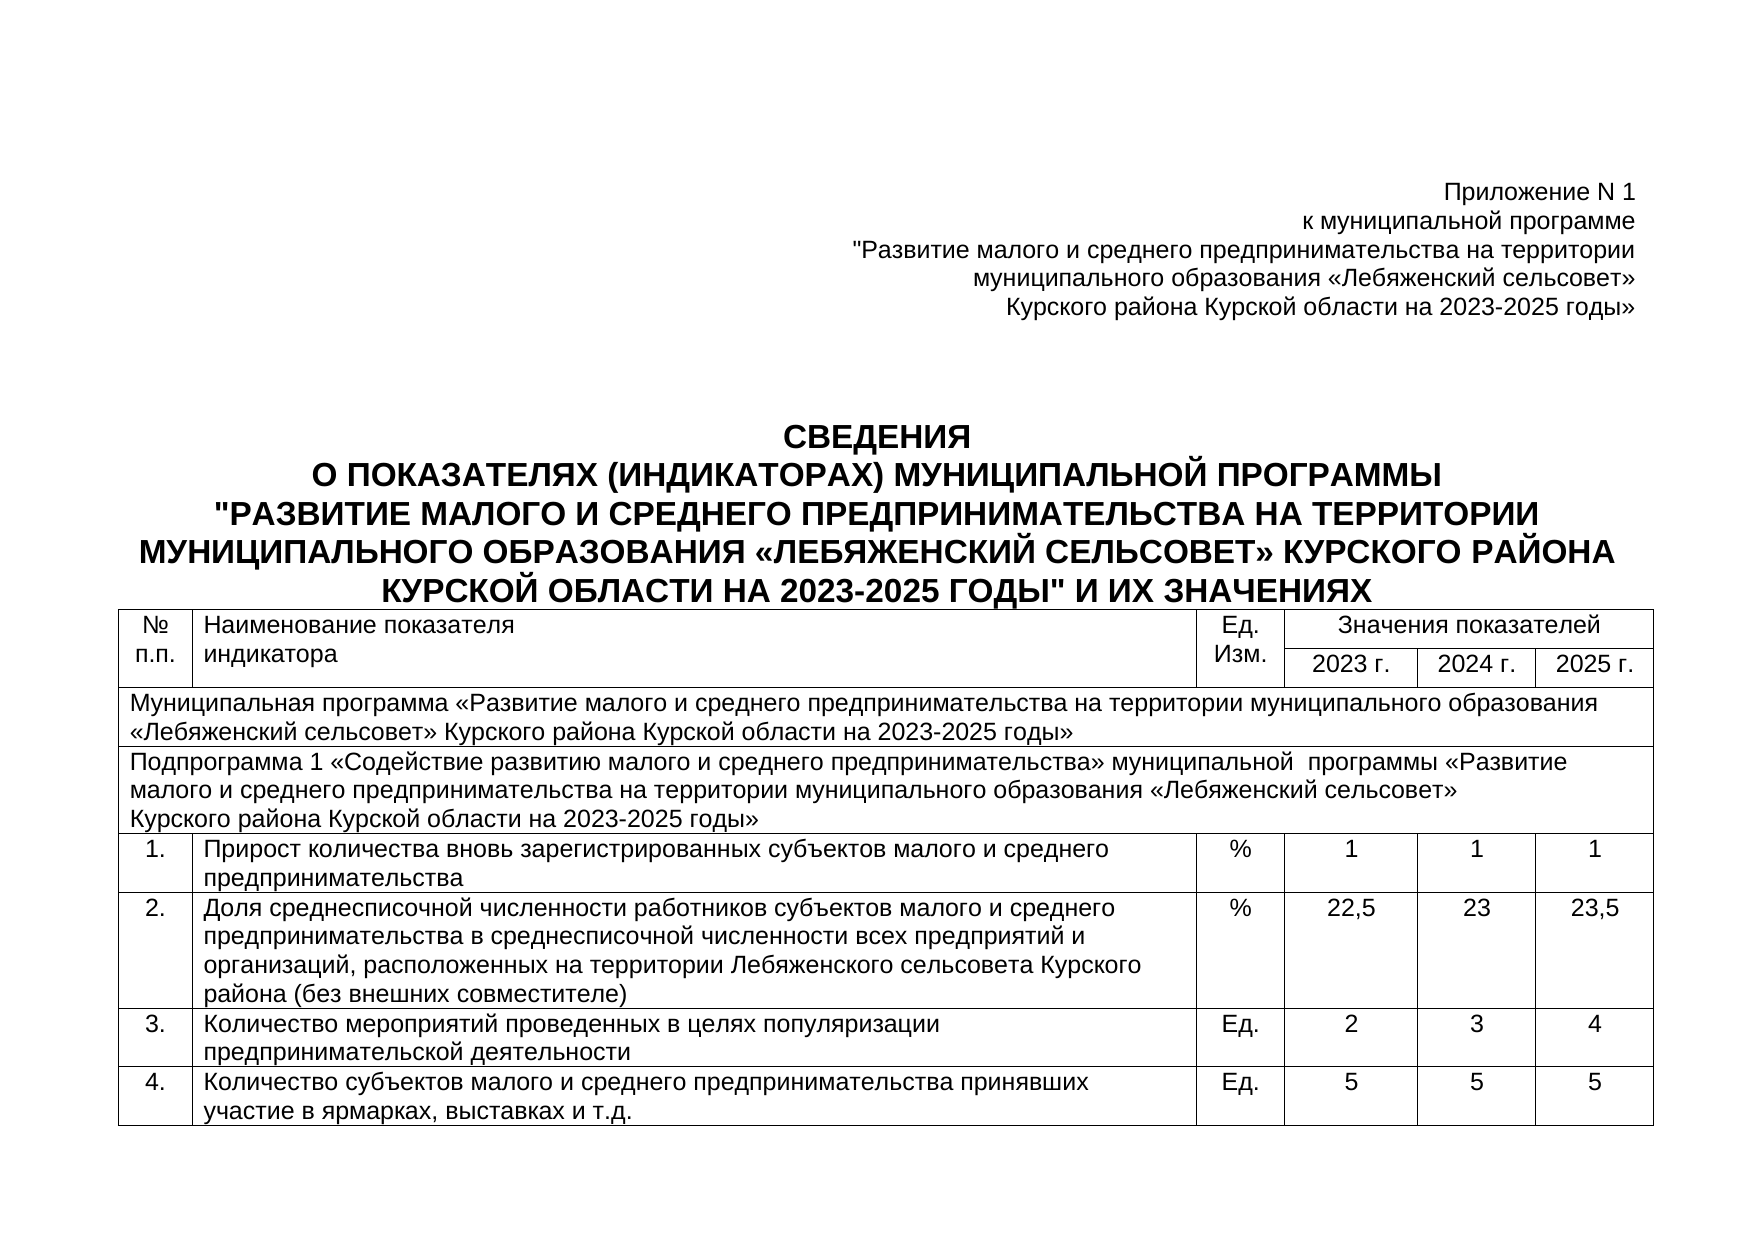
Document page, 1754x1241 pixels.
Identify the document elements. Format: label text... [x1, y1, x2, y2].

table_cell 2 [1285, 1009, 1417, 1066]
text "РАЗВИТИЕ МАЛОГО И СРЕДНЕГО ПРЕДПРИНИМАТЕЛЬСТВА НА ТЕРРИТОРИИ МУНИЦИПАЛЬНОГО ОБРАЗОВАНИЯ «Лебяженский сельсовет» Курского РАЙОНА КУРСКОЙ ОБЛАСТИ НА 2023-2025 ГОДЫ" И ИХ ЗНАЧЕНИЯХ [118, 494, 1636, 609]
table_cell Количество субъектов малого и среднего предпринимательства принявших участие в ярмарках, выставках и т.д. [193, 1067, 1196, 1125]
table_cell Муниципальная программа «Развитие малого и среднего предпринимательства на территории муниципального образования «Лебяженский сельсовет» Курского района Курской области на 2023-2025 годы» [119, 688, 1653, 746]
table_cell 2024 г. [1418, 649, 1535, 687]
table_cell 1 [1285, 834, 1417, 892]
table_cell 1 [1418, 834, 1535, 892]
table_cell 3. [119, 1009, 192, 1066]
text к муниципальной программе [118, 206, 1636, 235]
table_cell 3 [1418, 1009, 1535, 1066]
table_header Ед. Изм. [1197, 610, 1284, 687]
table_cell 5 [1418, 1067, 1535, 1125]
table_cell 23 [1418, 893, 1535, 1008]
table_cell 23,5 [1536, 893, 1653, 1008]
table_cell 2025 г. [1536, 649, 1653, 687]
text О ПОКАЗАТЕЛЯХ (ИНДИКАТОРАХ) МУНИЦИПАЛЬНОЙ ПРОГРАММЫ [118, 455, 1636, 494]
table_cell 5 [1285, 1067, 1417, 1125]
table_cell % [1197, 834, 1284, 892]
table_cell 4. [119, 1067, 192, 1125]
table_cell 1 [1536, 834, 1653, 892]
text муниципального образования «Лебяженский сельсовет» [118, 263, 1636, 292]
table_header Значения показателей [1285, 610, 1653, 648]
table_cell 2. [119, 893, 192, 1008]
table_cell 22,5 [1285, 893, 1417, 1008]
text Приложение N 1 [118, 177, 1636, 206]
table_cell Количество мероприятий проведенных в целях популяризации предпринимательской деятельности [193, 1009, 1196, 1066]
text Курского района Курской области на 2023-2025 годы» [118, 292, 1636, 321]
table_cell 4 [1536, 1009, 1653, 1066]
table_cell Ед. [1197, 1009, 1284, 1066]
table_cell Доля среднесписочной численности работников субъектов малого и среднего предпринимательства в среднесписочной численности всех предприятий и организаций, расположенных на территории Лебяженского сельсовета Курского района (без внешних совместителе) [193, 893, 1196, 1008]
table_cell % [1197, 893, 1284, 1008]
text "Развитие малого и среднего предпринимательства на территории [118, 235, 1636, 263]
table_cell 2023 г. [1285, 649, 1417, 687]
table_header Наименование показателя индикатора [193, 610, 1196, 687]
table_cell 1. [119, 834, 192, 892]
table_cell Подпрограмма 1 «Содействие развитию малого и среднего предпринимательства» муниципальной программы «Развитие малого и среднего предпринимательства на территории муниципального образования «Лебяженский сельсовет» Курского района Курской области на 2023-2025 годы» [119, 747, 1653, 833]
text СВЕДЕНИЯ [118, 417, 1636, 455]
table_cell 5 [1536, 1067, 1653, 1125]
table_header № п.п. [119, 610, 192, 687]
table_cell Ед. [1197, 1067, 1284, 1125]
table_cell Прирост количества вновь зарегистрированных субъектов малого и среднего предпринимательства [193, 834, 1196, 892]
